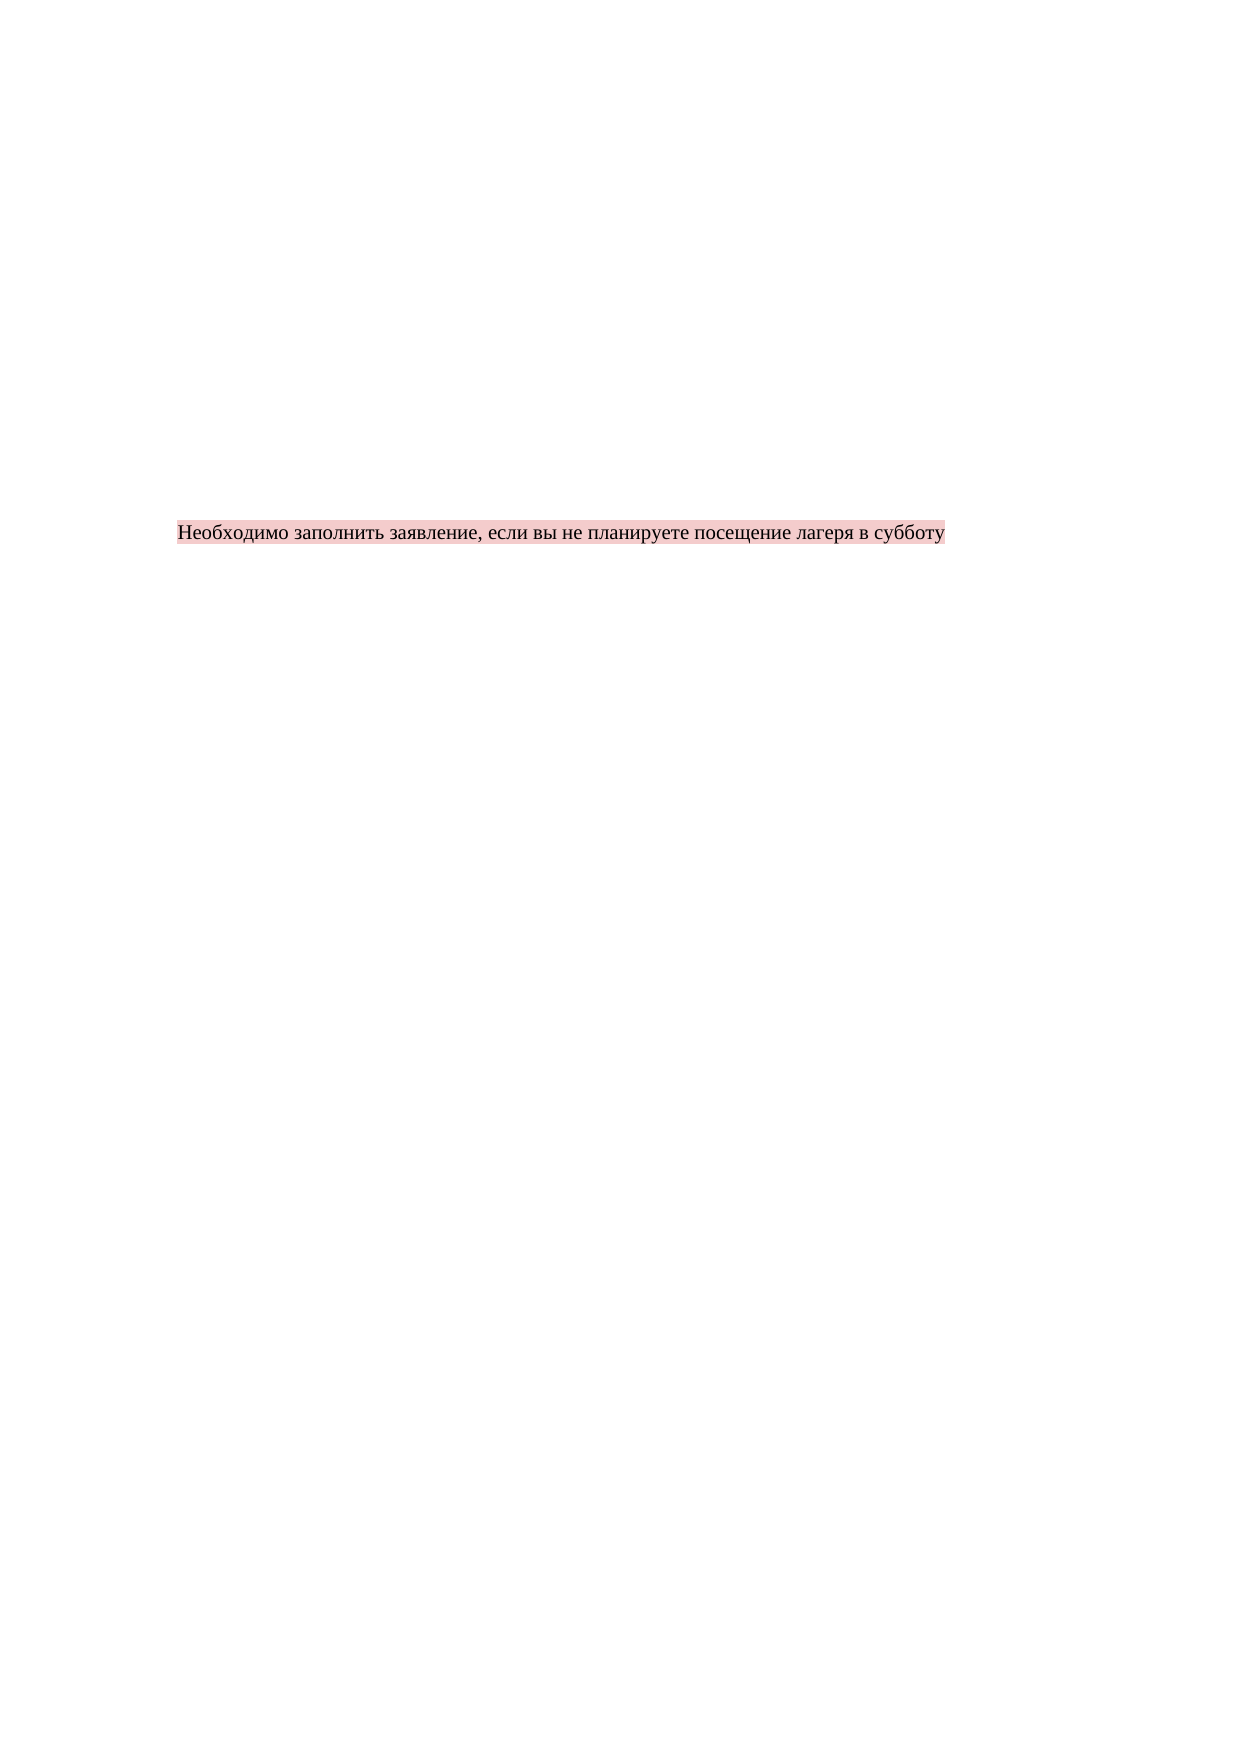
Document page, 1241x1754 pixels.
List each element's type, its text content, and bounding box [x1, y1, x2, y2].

text Необходимо заполнить заявление, если вы не планируете посещение лагеря в субботу [177, 519, 1152, 544]
